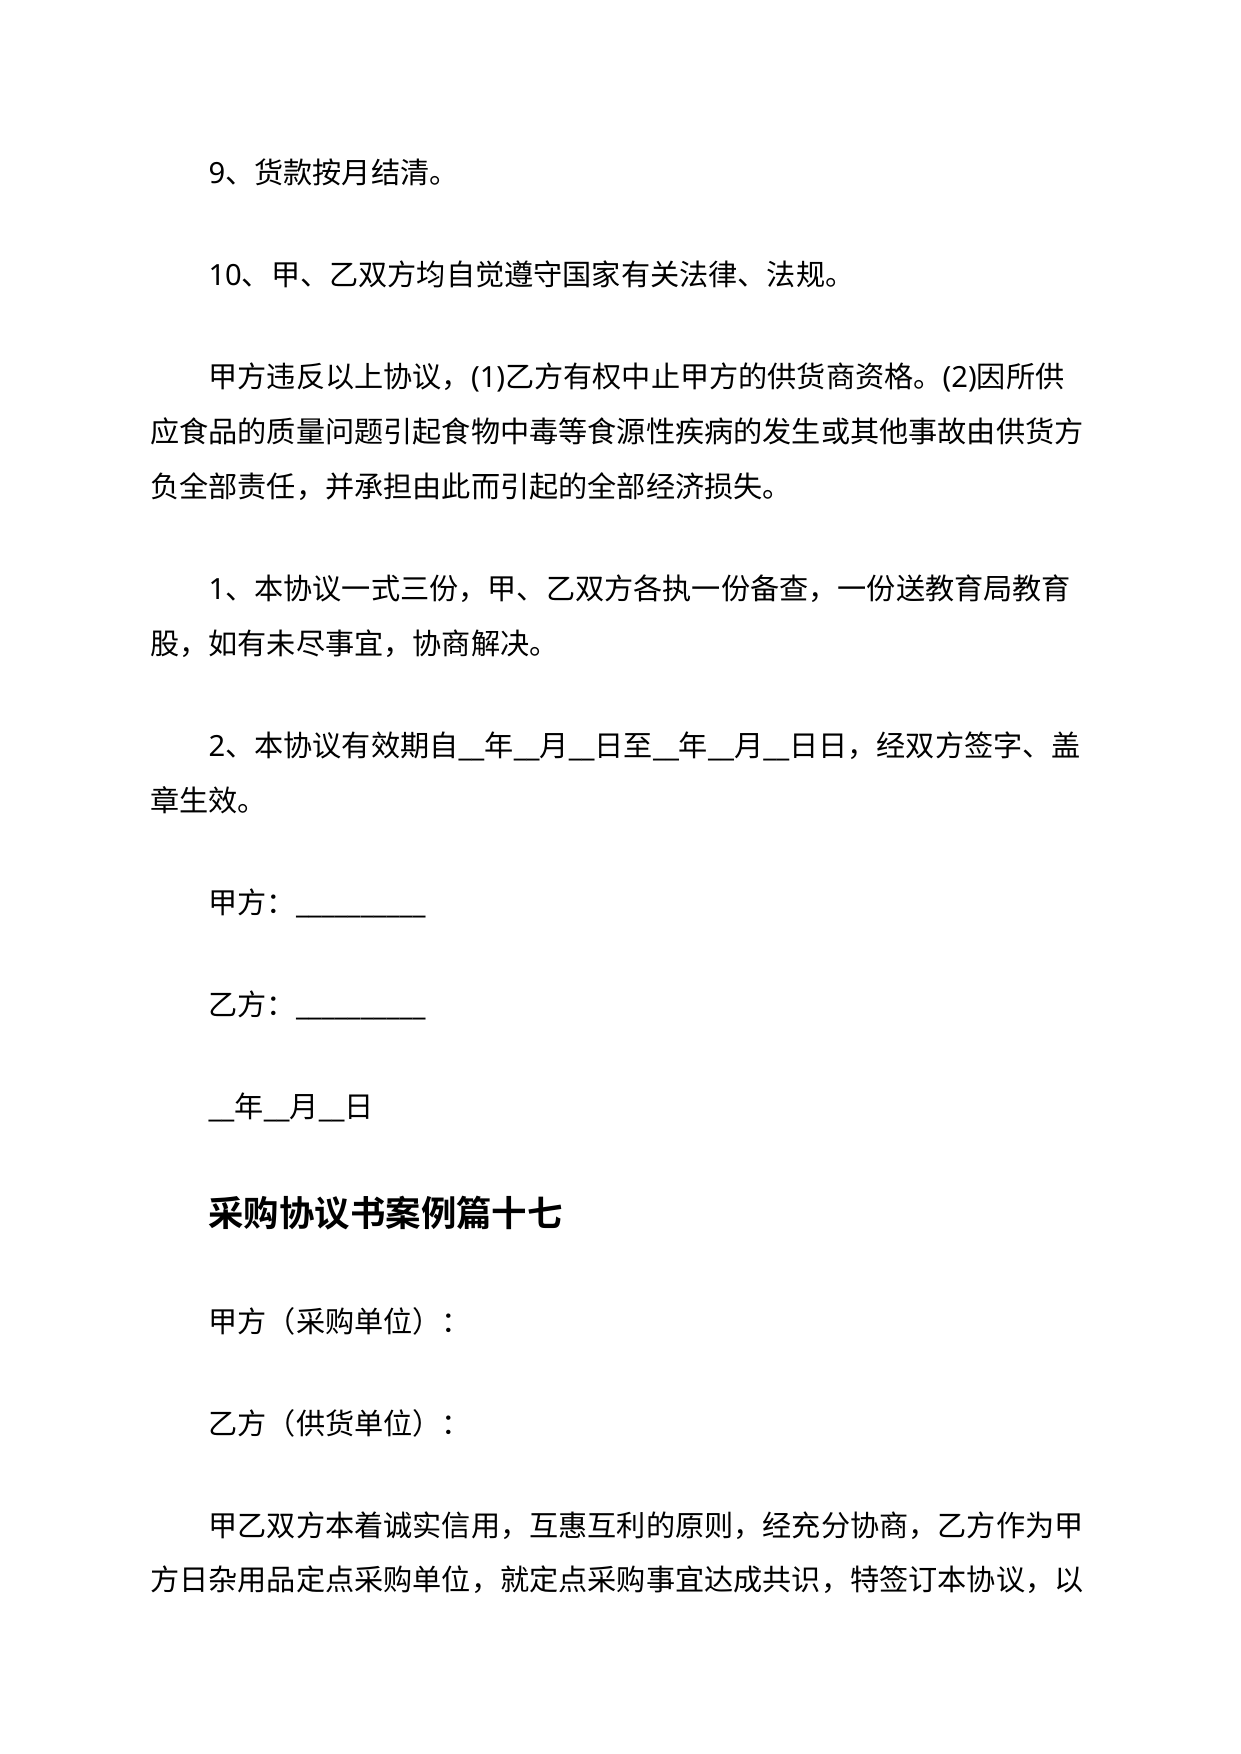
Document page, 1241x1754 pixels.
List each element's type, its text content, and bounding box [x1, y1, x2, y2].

text 2、本协议有效期自__年__月__日至__年__月__日日，经双方签字、盖章生效。 [150, 722, 1090, 820]
text 甲方（采购单位）： [150, 1298, 1090, 1341]
text 乙方：__________ [150, 981, 1090, 1023]
text 1、本协议一式三份，甲、乙双方各执一份备查，一份送教育局教育股，如有未尽事宜，协商解决。 [150, 566, 1090, 663]
text 甲方违反以上协议，(1)乙方有权中止甲方的供货商资格。(2)因所供应食品的质量问题引起食物中毒等食源性疾病的发生或其他事故由供货方负全部责任，并承担由此而引起的全部经济损失。 [150, 354, 1090, 506]
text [150, 1502, 1090, 1599]
text 9、货款按月结清。 [150, 150, 1090, 192]
text 甲方：__________ [150, 879, 1090, 922]
text 采购协议书案例篇十七 [150, 1185, 1090, 1236]
text 10、甲、乙双方均自觉遵守国家有关法律、法规。 [150, 252, 1090, 294]
text 乙方（供货单位）： [150, 1400, 1090, 1443]
text __年__月__日 [150, 1083, 1090, 1126]
